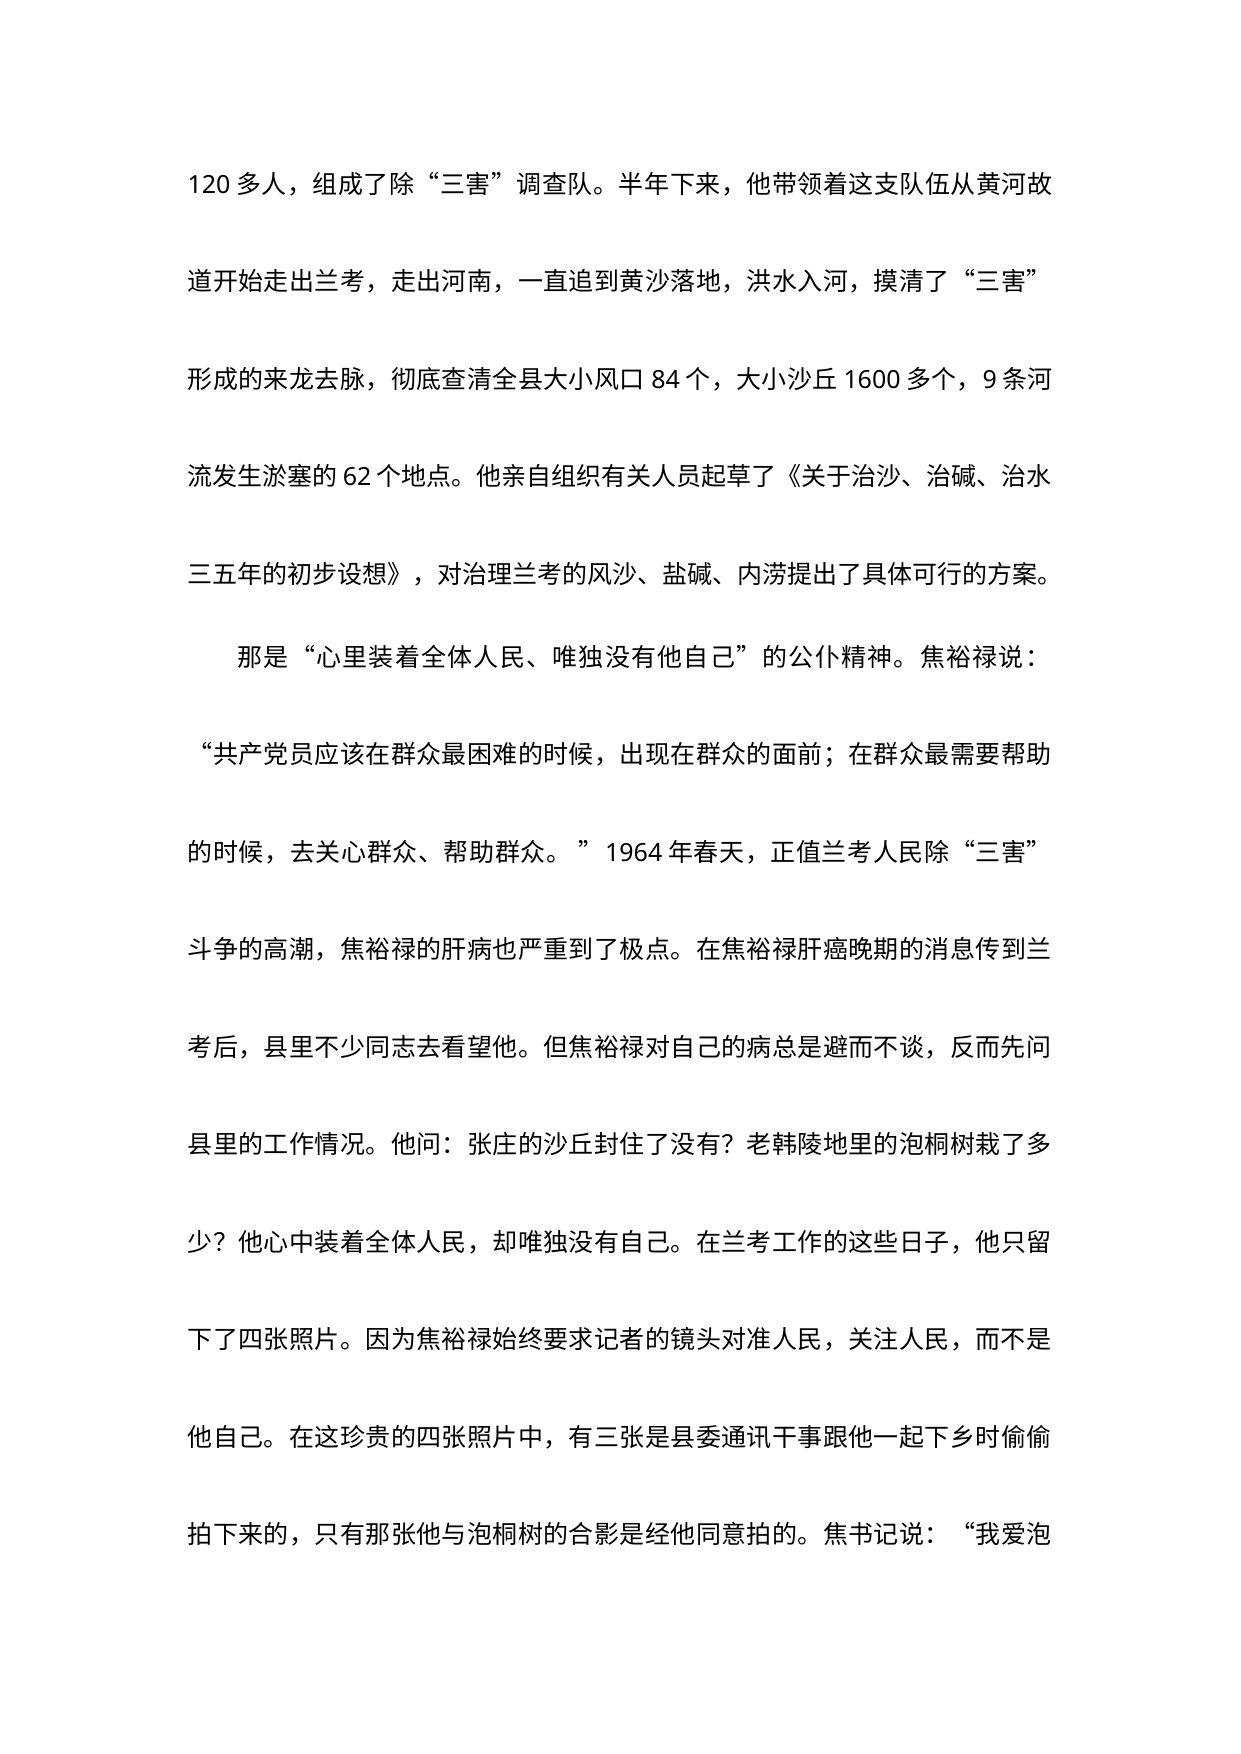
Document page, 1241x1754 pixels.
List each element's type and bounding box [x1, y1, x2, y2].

text [187, 150, 1053, 605]
text [187, 623, 1053, 1566]
